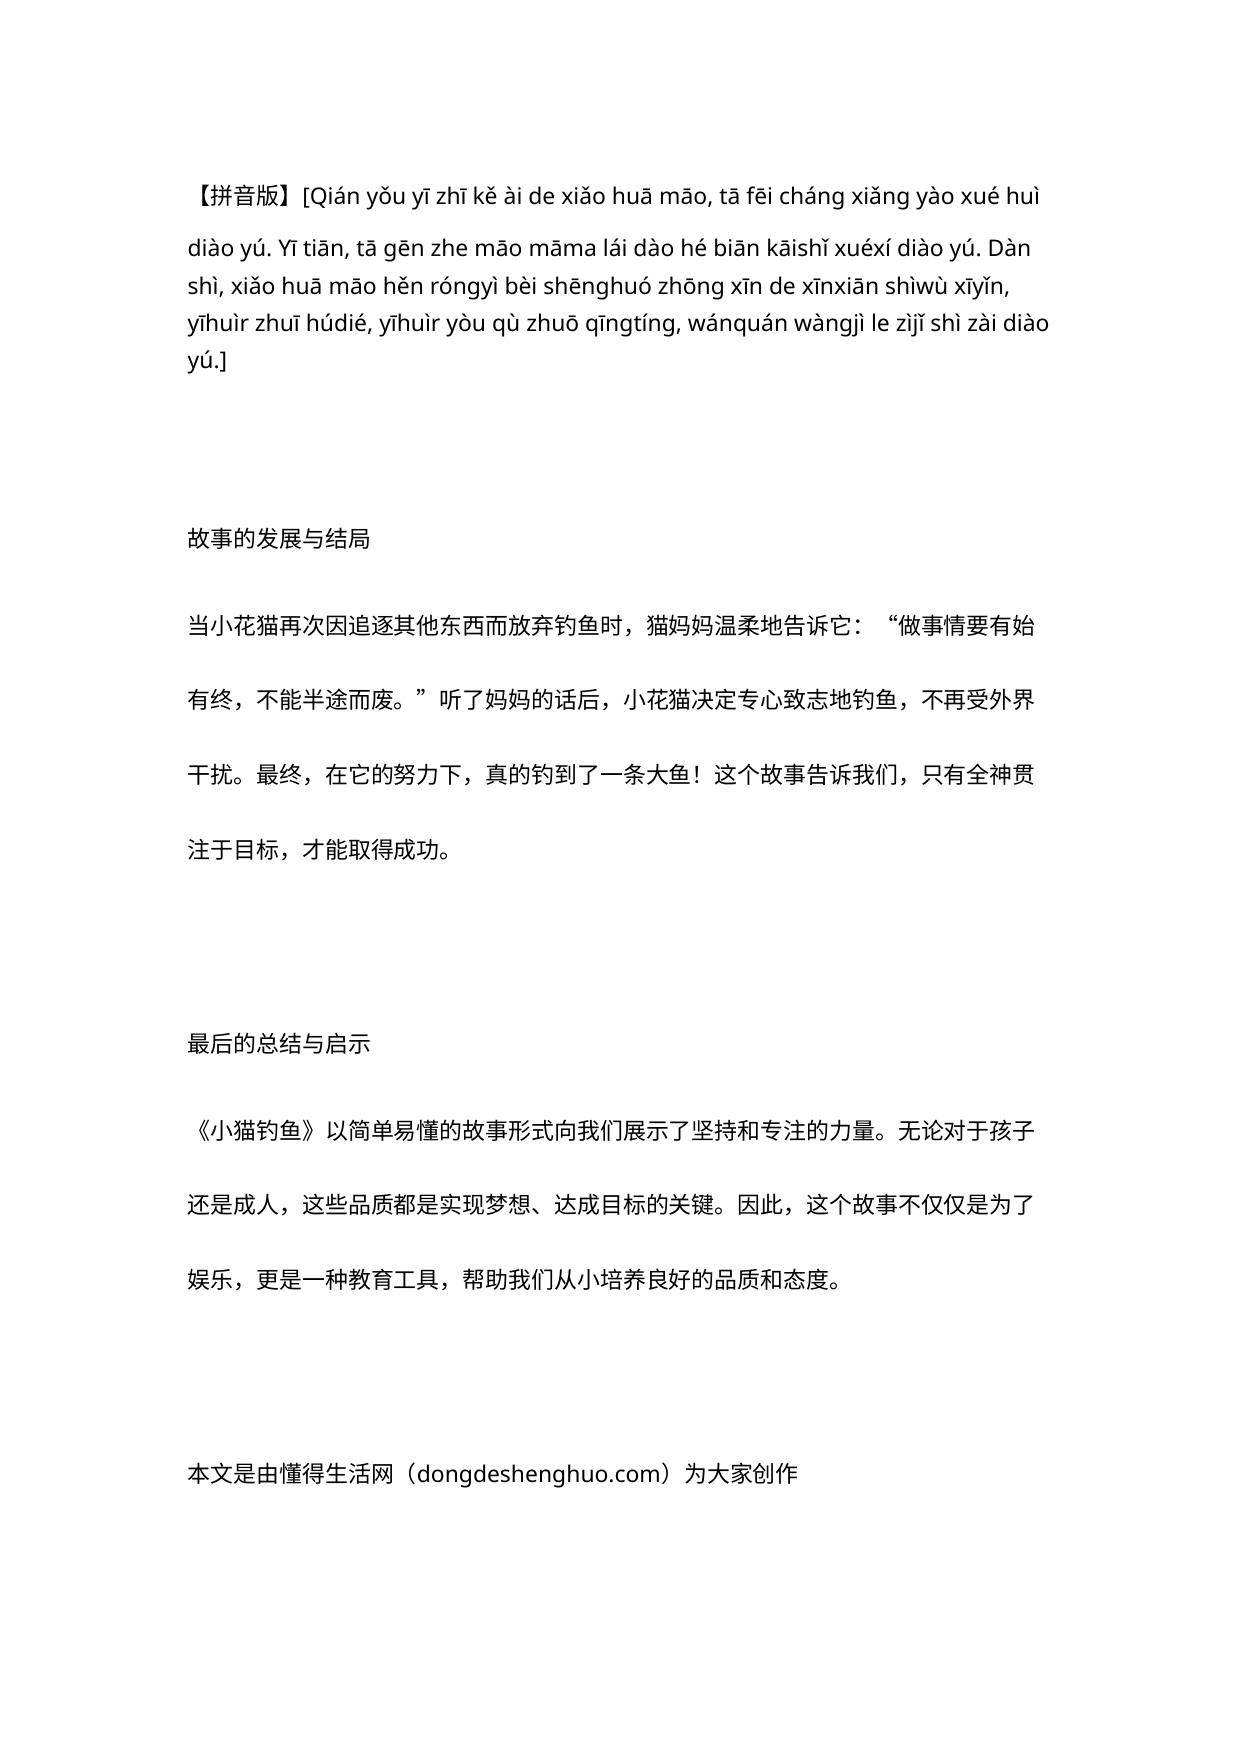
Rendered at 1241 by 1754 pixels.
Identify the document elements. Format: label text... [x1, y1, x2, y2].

text 【拼音版】[Qián yǒu yī zhī kě ài de xiǎo huā māo, tā fēi cháng xiǎng yào xué huì diào yú. Yī tiān, tā gēn zhe māo māma lái dào hé biān kāishǐ xuéxí diào yú. Dàn shì, xiǎo huā māo hěn róngyì bèi shēnghuó zhōng xīn de xīnxiān shìwù xīyǐn, yīhuìr zhuī húdié, yīhuìr yòu qù zhuō qīngtíng, wánquán wàngjì le zìjǐ shì zài diào yú.] [187, 162, 1053, 376]
text 《小猫钓鱼》以简单易懂的故事形式向我们展示了坚持和专注的力量。无论对于孩子还是成人，这些品质都是实现梦想、达成目标的关键。因此，这个故事不仅仅是为了娱乐，更是一种教育工具，帮助我们从小培养良好的品质和态度。 [187, 1097, 1053, 1311]
text 故事的发展与结局 [187, 505, 1053, 570]
text 最后的总结与启示 [187, 1010, 1053, 1075]
text 本文是由懂得生活网（dongdeshenghuo.com）为大家创作 [187, 1440, 1053, 1505]
text 当小花猫再次因追逐其他东西而放弃钓鱼时，猫妈妈温柔地告诉它：“做事情要有始有终，不能半途而废。”听了妈妈的话后，小花猫决定专心致志地钓鱼，不再受外界干扰。最终，在它的努力下，真的钓到了一条大鱼！这个故事告诉我们，只有全神贯注于目标，才能取得成功。 [187, 592, 1053, 881]
